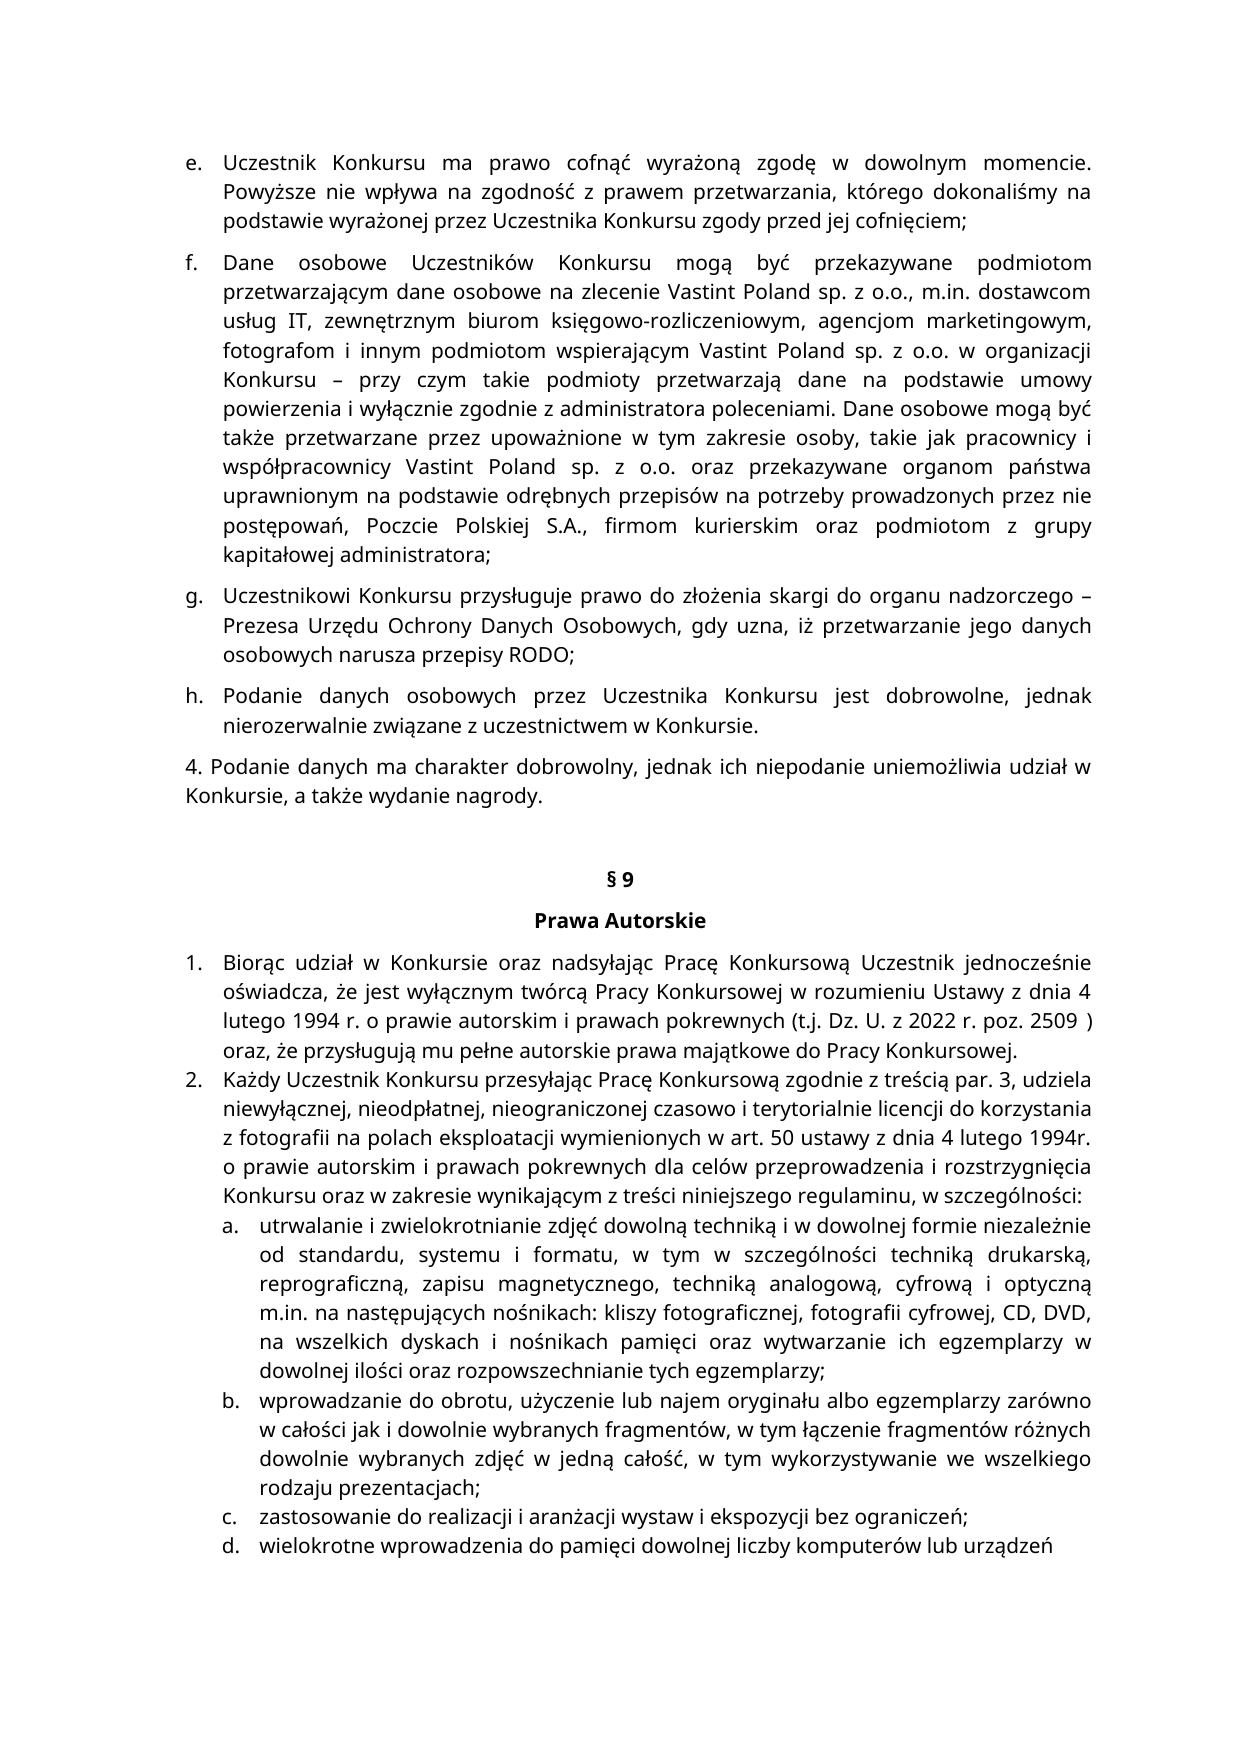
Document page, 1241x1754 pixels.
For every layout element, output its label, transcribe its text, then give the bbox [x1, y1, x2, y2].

list Uczestnikowi Konkursu przysługuje prawo do złożenia skargi do organu nadzorczego – Prezesa Urzędu Ochrony Danych Osobowych, gdy uzna, iż przetwarzanie jego danych osobowych narusza przepisy RODO; [185, 581, 1093, 668]
list utrwalanie i zwielokrotnianie zdjęć dowolną techniką i w dowolnej formie niezależnie od standardu, systemu i formatu, w tym w szczególności techniką drukarską, reprograficzną, zapisu magnetycznego, techniką analogową, cyfrową i optyczną m.in. na następujących nośnikach: kliszy fotograficznej, fotografii cyfrowej, CD, DVD, na wszelkich dyskach i nośnikach pamięci oraz wytwarzanie ich egzemplarzy w dowolnej ilości oraz rozpowszechnianie tych egzemplarzy; [222, 1210, 1093, 1385]
list zastosowanie do realizacji i aranżacji wystaw i ekspozycji bez ograniczeń; [222, 1502, 1093, 1531]
text 4. Podanie danych ma charakter dobrowolny, jednak ich niepodanie uniemożliwia udział w Konkursie, a także wydanie nagrody. [185, 752, 1093, 810]
list Każdy Uczestnik Konkursu przesyłając Pracę Konkursową zgodnie z treścią par. 3, udziela niewyłącznej, nieodpłatnej, nieograniczonej czasowo i terytorialnie licencji do korzystania z fotografii na polach eksploatacji wymienionych w art. 50 ustawy z dnia 4 lutego 1994r. o prawie autorskim i prawach pokrewnych dla celów przeprowadzenia i rozstrzygnięcia Konkursu oraz w zakresie wynikającym z treści niniejszego regulaminu, w szczególności: [185, 1064, 1093, 1210]
list Uczestnik Konkursu ma prawo cofnąć wyrażoną zgodę w dowolnym momencie. Powyższe nie wpływa na zgodność z prawem przetwarzania, którego dokonaliśmy na podstawie wyrażonej przez Uczestnika Konkursu zgody przed jej cofnięciem; [185, 148, 1093, 235]
list wielokrotne wprowadzenia do pamięci dowolnej liczby komputerów lub urządzeń [222, 1531, 1093, 1560]
list Biorąc udział w Konkursie oraz nadsyłając Pracę Konkursową Uczestnik jednocześnie oświadcza, że jest wyłącznym twórcą Pracy Konkursowej w rozumieniu Ustawy z dnia 4 lutego 1994 r. o prawie autorskim i prawach pokrewnych (t.j. Dz. U. z 2022 r. poz. 2509 ) oraz, że przysługują mu pełne autorskie prawa majątkowe do Pracy Konkursowej. [185, 948, 1093, 1064]
list Podanie danych osobowych przez Uczestnika Konkursu jest dobrowolne, jednak nierozerwalnie związane z uczestnictwem w Konkursie. [185, 681, 1093, 739]
list wprowadzanie do obrotu, użyczenie lub najem oryginału albo egzemplarzy zarówno w całości jak i dowolnie wybranych fragmentów, w tym łączenie fragmentów różnych dowolnie wybranych zdjęć w jedną całość, w tym wykorzystywanie we wszelkiego rodzaju prezentacjach; [222, 1385, 1093, 1502]
list Dane osobowe Uczestników Konkursu mogą być przekazywane podmiotom przetwarzającym dane osobowe na zlecenie Vastint Poland sp. z o.o., m.in. dostawcom usług IT, zewnętrznym biurom księgowo-rozliczeniowym, agencjom marketingowym, fotografom i innym podmiotom wspierającym Vastint Poland sp. z o.o. w organizacji Konkursu – przy czym takie podmioty przetwarzają dane na podstawie umowy powierzenia i wyłącznie zgodnie z administratora poleceniami. Dane osobowe mogą być także przetwarzane przez upoważnione w tym zakresie osoby, takie jak pracownicy i współpracownicy Vastint Poland sp. z o.o. oraz przekazywane organom państwa uprawnionym na podstawie odrębnych przepisów na potrzeby prowadzonych przez nie postępowań, Poczcie Polskiej S.A., firmom kurierskim oraz podmiotom z grupy kapitałowej administratora; [185, 248, 1093, 568]
text Prawa Autorskie [148, 906, 1093, 935]
text § 9 [148, 864, 1093, 893]
